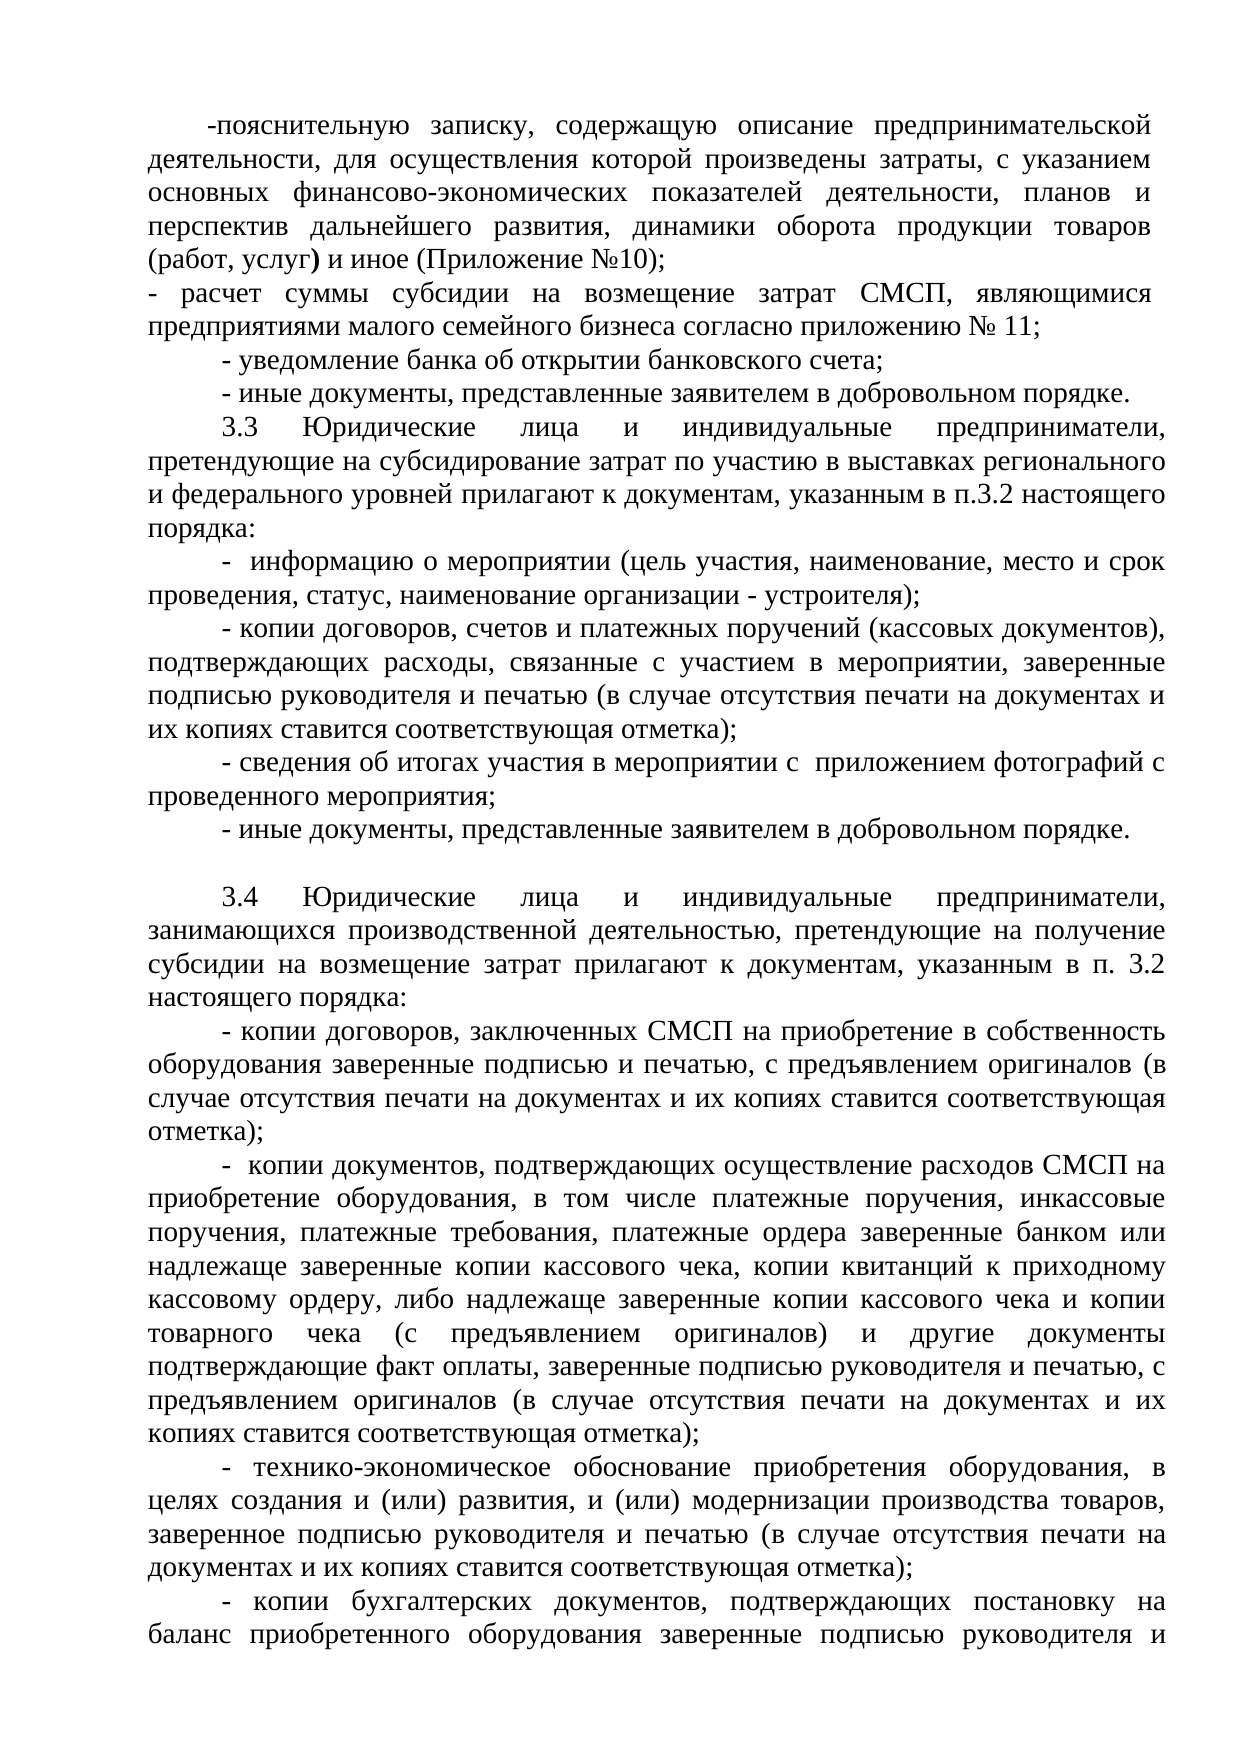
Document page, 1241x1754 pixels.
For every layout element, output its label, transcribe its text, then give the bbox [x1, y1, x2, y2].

text - расчет суммы субсидии на возмещение затрат СМСП, являющимися предприятиями малого семейного бизнеса согласно приложению № 11; [148, 275, 1152, 342]
text - иные документы, представленные заявителем в добровольном порядке. [148, 812, 1167, 845]
text - копии договоров, счетов и платежных поручений (кассовых документов), подтверждающих расходы, связанные с участием в мероприятии, заверенные подписью руководителя и печатью (в случае отсутствия печати на документах и их копиях ставится соответствующая отметка); [148, 610, 1167, 744]
text - информацию о мероприятии (цель участия, наименование, место и срок проведения, статус, наименование организации - устроителя); [148, 543, 1167, 610]
text -пояснительную записку, содержащую описание предпринимательской деятельности, для осуществления которой произведены затраты, с указанием основных финансово-экономических показателей деятельности, планов и перспектив дальнейшего развития, динамики оборота продукции товаров (работ, услуг) и иное (Приложение №10); [148, 107, 1152, 275]
text - сведения об итогах участия в мероприятии с приложением фотографий с проведенного мероприятия; [148, 744, 1167, 812]
text - копии документов, подтверждающих осуществление расходов СМСП на приобретение оборудования, в том числе платежные поручения, инкассовые поручения, платежные требования, платежные ордера заверенные банком или надлежаще заверенные копии кассового чека, копии квитанций к приходному кассовому ордеру, либо надлежаще заверенные копии кассового чека и копии товарного чека (с предъявлением оригиналов) и другие документы подтверждающие факт оплаты, заверенные подписью руководителя и печатью, с предъявлением оригиналов (в случае отсутствия печати на документах и их копиях ставится соответствующая отметка); [148, 1147, 1167, 1449]
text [148, 1583, 1167, 1650]
text - уведомление банка об открытии банковского счета; [148, 342, 1167, 376]
text 3.4 Юридические лица и индивидуальные предприниматели, занимающихся производственной деятельностью, претендующие на получение субсидии на возмещение затрат прилагают к документам, указанным в п. 3.2 настоящего порядка: [148, 879, 1167, 1013]
text - иные документы, представленные заявителем в добровольном порядке. [148, 376, 1167, 409]
text 3.3 Юридические лица и индивидуальные предприниматели, претендующие на субсидирование затрат по участию в выставках регионального и федерального уровней прилагают к документам, указанным в п.3.2 настоящего порядка: [148, 409, 1167, 543]
text - технико-экономическое обоснование приобретения оборудования, в целях создания и (или) развития, и (или) модернизации производства товаров, заверенное подписью руководителя и печатью (в случае отсутствия печати на документах и их копиях ставится соответствующая отметка); [148, 1449, 1167, 1583]
text - копии договоров, заключенных СМСП на приобретение в собственность оборудования заверенные подписью и печатью, с предъявлением оригиналов (в случае отсутствия печати на документах и их копиях ставится соответствующая отметка); [148, 1013, 1167, 1147]
